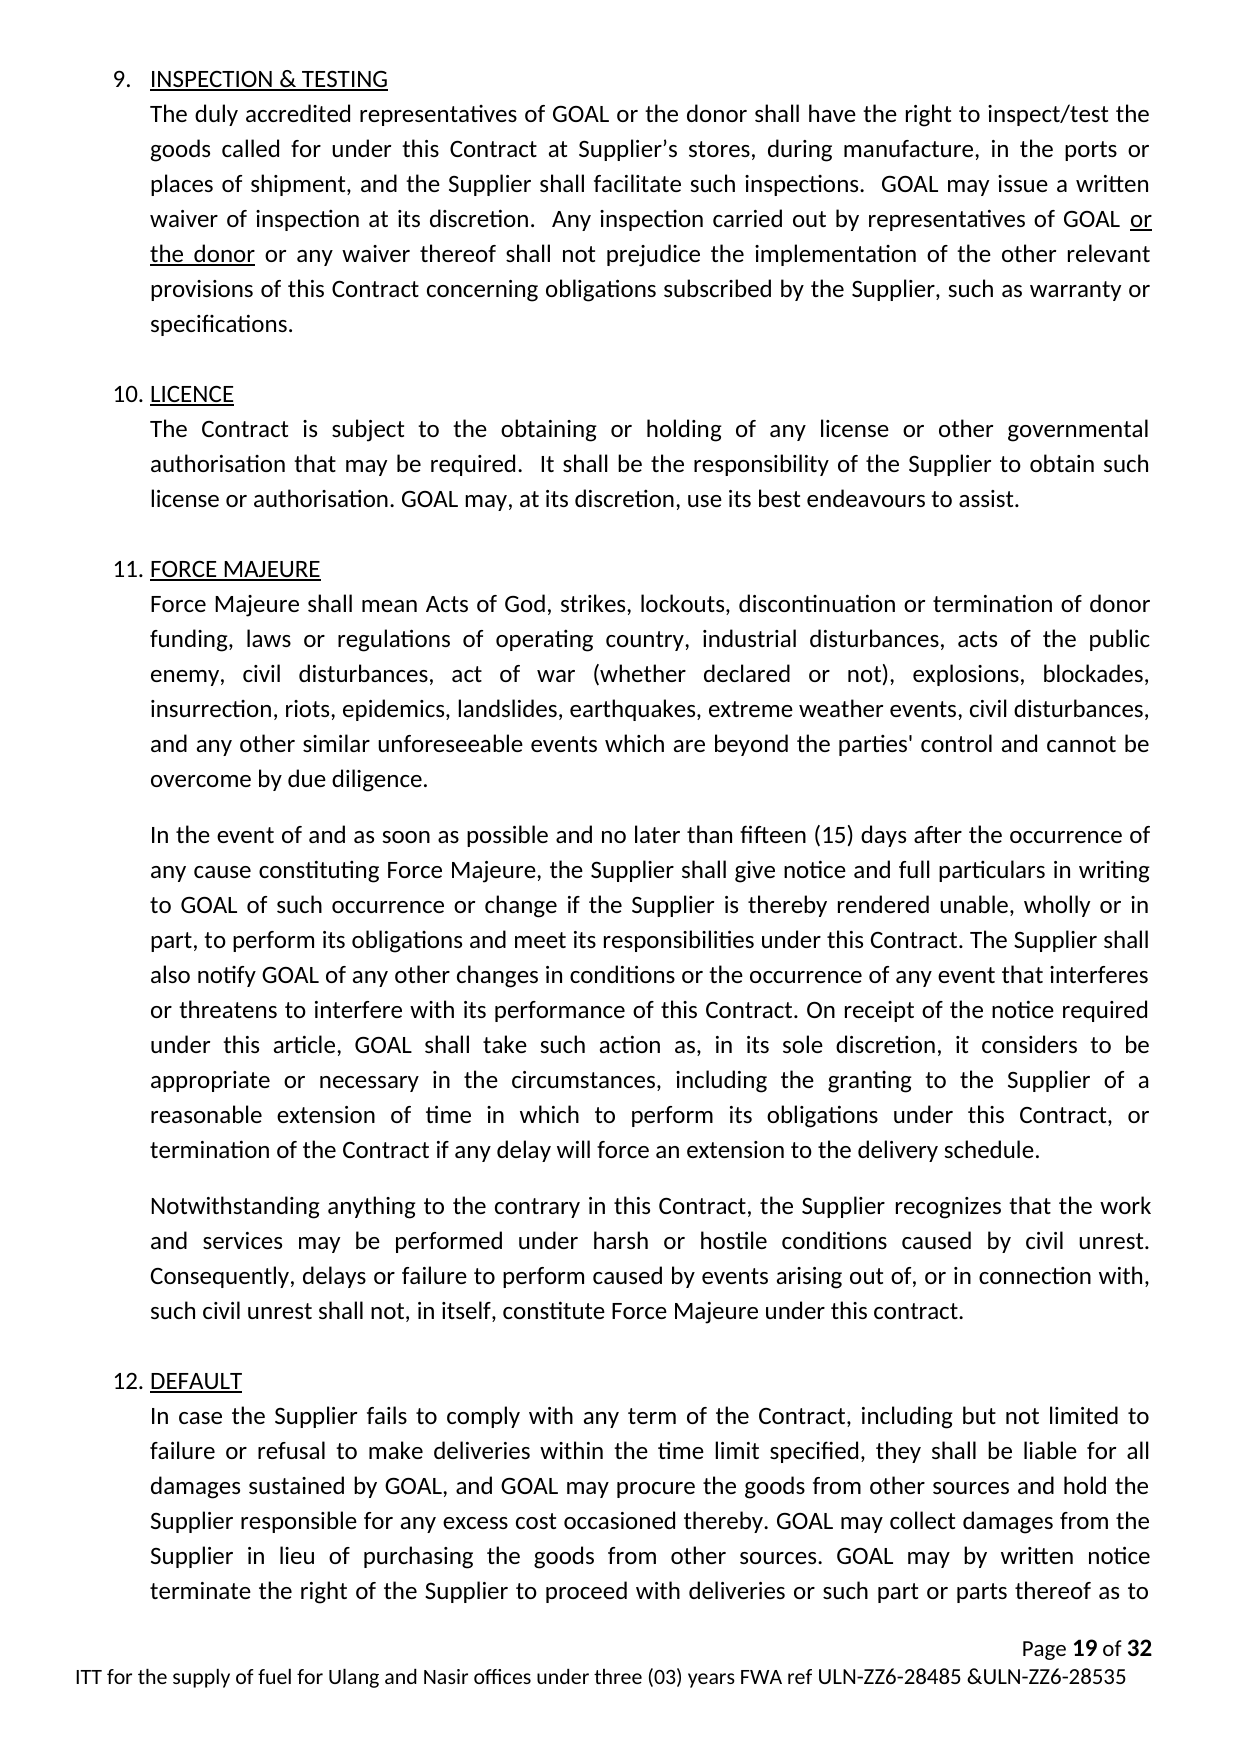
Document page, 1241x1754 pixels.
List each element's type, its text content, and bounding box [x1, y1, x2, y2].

text In the event of and as soon as possible and no later than fifteen (15) days after the occurrence of any cause constituting Force Majeure, the Supplier shall give notice and full particulars in writing to GOAL of such occurrence or change if the Supplier is thereby rendered unable, wholly or in part, to perform its obligations and meet its responsibilities under this Contract. The Supplier shall also notify GOAL of any other changes in conditions or the occurrence of any event that interferes or threatens to interfere with its performance of this Contract. On receipt of the notice required under this article, GOAL shall take such action as, in its sole discretion, it considers to be appropriate or necessary in the circumstances, including the granting to the Supplier of a reasonable extension of time in which to perform its obligations under this Contract, or termination of the Contract if any delay will force an extension to the delivery schedule. [150, 819, 1152, 1164]
list FORCE MAJEURE [112, 553, 1152, 584]
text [150, 1400, 1152, 1605]
list INSPECTION & TESTING [112, 63, 1152, 94]
list LICENCE [112, 378, 1152, 409]
text The Contract is subject to the obtaining or holding of any license or other governmental authorisation that may be required. It shall be the responsibility of the Supplier to obtain such license or authorisation. GOAL may, at its discretion, use its best endeavours to assist. [150, 413, 1152, 514]
text The duly accredited representatives of GOAL or the donor shall have the right to inspect/test the goods called for under this Contract at Supplier’s stores, during manufacture, in the ports or places of shipment, and the Supplier shall facilitate such inspections. GOAL may issue a written waiver of inspection at its discretion. Any inspection carried out by representatives of GOAL or the donor or any waiver thereof shall not prejudice the implementation of the other relevant provisions of this Contract concerning obligations subscribed by the Supplier, such as warranty or specifications. [150, 98, 1152, 339]
list DEFAULT [112, 1365, 1152, 1395]
text Notwithstanding anything to the contrary in this Contract, the Supplier recognizes that the work and services may be performed under harsh or hostile conditions caused by civil unrest. Consequently, delays or failure to perform caused by events arising out of, or in connection with, such civil unrest shall not, in itself, constitute Force Majeure under this contract. [150, 1190, 1152, 1325]
text Force Majeure shall mean Acts of God, strikes, lockouts, discontinuation or termination of donor funding, laws or regulations of operating country, industrial disturbances, acts of the public enemy, civil disturbances, act of war (whether declared or not), explosions, blockades, insurrection, riots, epidemics, landslides, earthquakes, extreme weather events, civil disturbances, and any other similar unforeseeable events which are beyond the parties' control and cannot be overcome by due diligence. [150, 588, 1152, 794]
